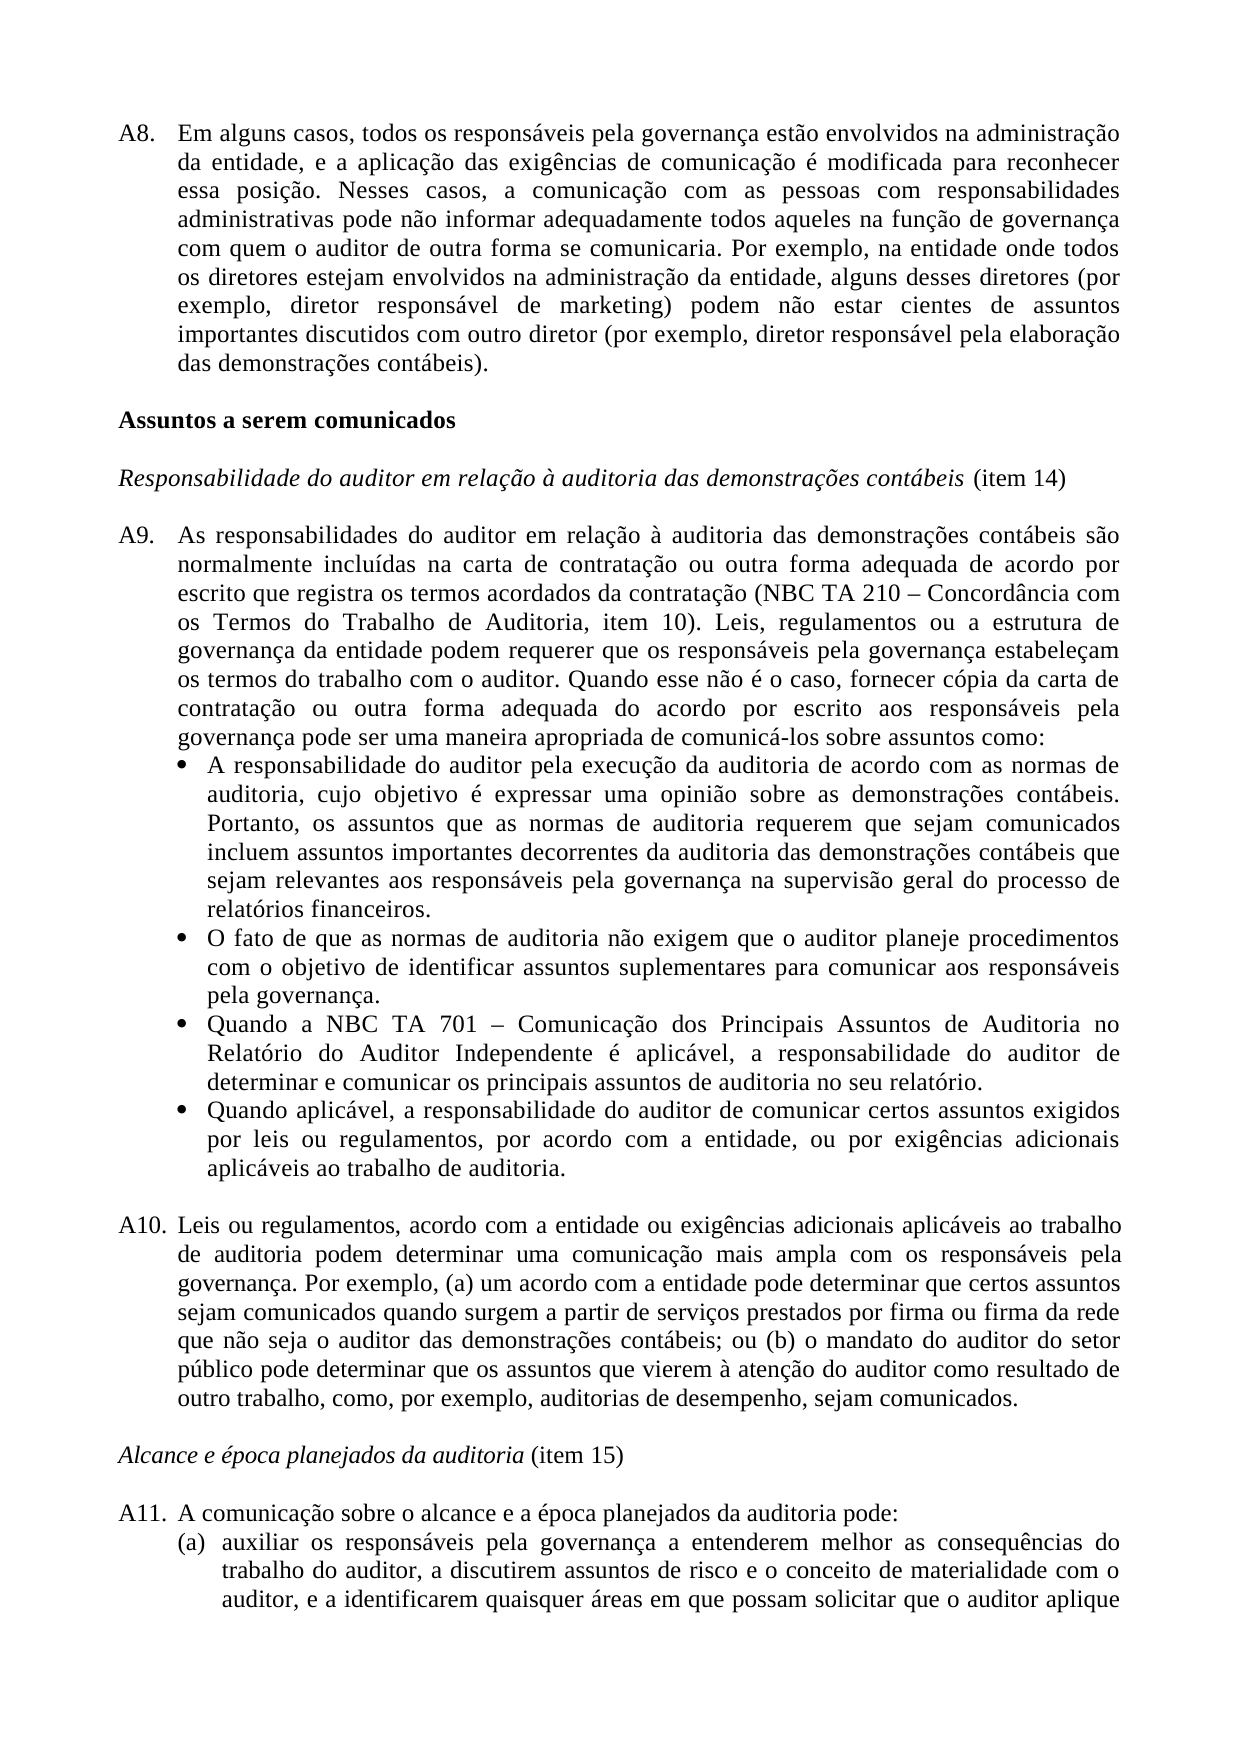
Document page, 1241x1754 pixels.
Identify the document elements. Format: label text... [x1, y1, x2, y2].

text Assuntos a serem comunicados [118, 406, 1122, 434]
text A8. Em alguns casos, todos os responsáveis pela governança estão envolvidos na administração da entidade, e a aplicação das exigências de comunicação é modificada para reconhecer essa posição. Nesses casos, a comunicação com as pessoas com responsabilidades administrativas pode não informar adequadamente todos aqueles na função de governança com quem o auditor de outra forma se comunicaria. Por exemplo, na entidade onde todos os diretores estejam envolvidos na administração da entidade, alguns desses diretores (por exemplo, diretor responsável de marketing) podem não estar cientes de assuntos importantes discutidos com outro diretor (por exemplo, diretor responsável pela elaboração das demonstrações contábeis). [118, 118, 1122, 377]
list O fato de que as normas de auditoria não exigem que o auditor planeje procedimentos com o objetivo de identificar assuntos suplementares para comunicar aos responsáveis pela governança. [177, 923, 1122, 1009]
text A9. As responsabilidades do auditor em relação à auditoria das demonstrações contábeis são normalmente incluídas na carta de contratação ou outra forma adequada de acordo por escrito que registra os termos acordados da contratação (NBC TA 210 – Concordância com os Termos do Trabalho de Auditoria, item 10). Leis, regulamentos ou a estrutura de governança da entidade podem requerer que os responsáveis pela governança estabeleçam os termos do trabalho com o auditor. Quando esse não é o caso, fornecer cópia da carta de contratação ou outra forma adequada do acordo por escrito aos responsáveis pela governança pode ser uma maneira apropriada de comunicá-los sobre assuntos como: [118, 521, 1122, 751]
list A responsabilidade do auditor pela execução da auditoria de acordo com as normas de auditoria, cujo objetivo é expressar uma opinião sobre as demonstrações contábeis. Portanto, os assuntos que as normas de auditoria requerem que sejam comunicados incluem assuntos importantes decorrentes da auditoria das demonstrações contábeis que sejam relevantes aos responsáveis pela governança na supervisão geral do processo de relatórios financeiros. [177, 751, 1122, 923]
text Responsabilidade do auditor em relação à auditoria das demonstrações contábeis (item 14) [118, 463, 1122, 492]
list Quando a NBC TA 701 – Comunicação dos Principais Assuntos de Auditoria no Relatório do Auditor Independente é aplicável, a responsabilidade do auditor de determinar e comunicar os principais assuntos de auditoria no seu relatório. [177, 1009, 1122, 1096]
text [177, 1527, 1122, 1613]
text A11. A comunicação sobre o alcance e a época planejados da auditoria pode: [118, 1498, 1122, 1527]
text Alcance e época planejados da auditoria (item 15) [118, 1441, 1122, 1469]
text A10. Leis ou regulamentos, acordo com a entidade ou exigências adicionais aplicáveis ao trabalho de auditoria podem determinar uma comunicação mais ampla com os responsáveis pela governança. Por exemplo, (a) um acordo com a entidade pode determinar que certos assuntos sejam comunicados quando surgem a partir de serviços prestados por firma ou firma da rede que não seja o auditor das demonstrações contábeis; ou (b) o mandato do auditor do setor público pode determinar que os assuntos que vierem à atenção do auditor como resultado de outro trabalho, como, por exemplo, auditorias de desempenho, sejam comunicados. [118, 1211, 1122, 1412]
list Quando aplicável, a responsabilidade do auditor de comunicar certos assuntos exigidos por leis ou regulamentos, por acordo com a entidade, ou por exigências adicionais aplicáveis ao trabalho de auditoria. [177, 1096, 1122, 1182]
